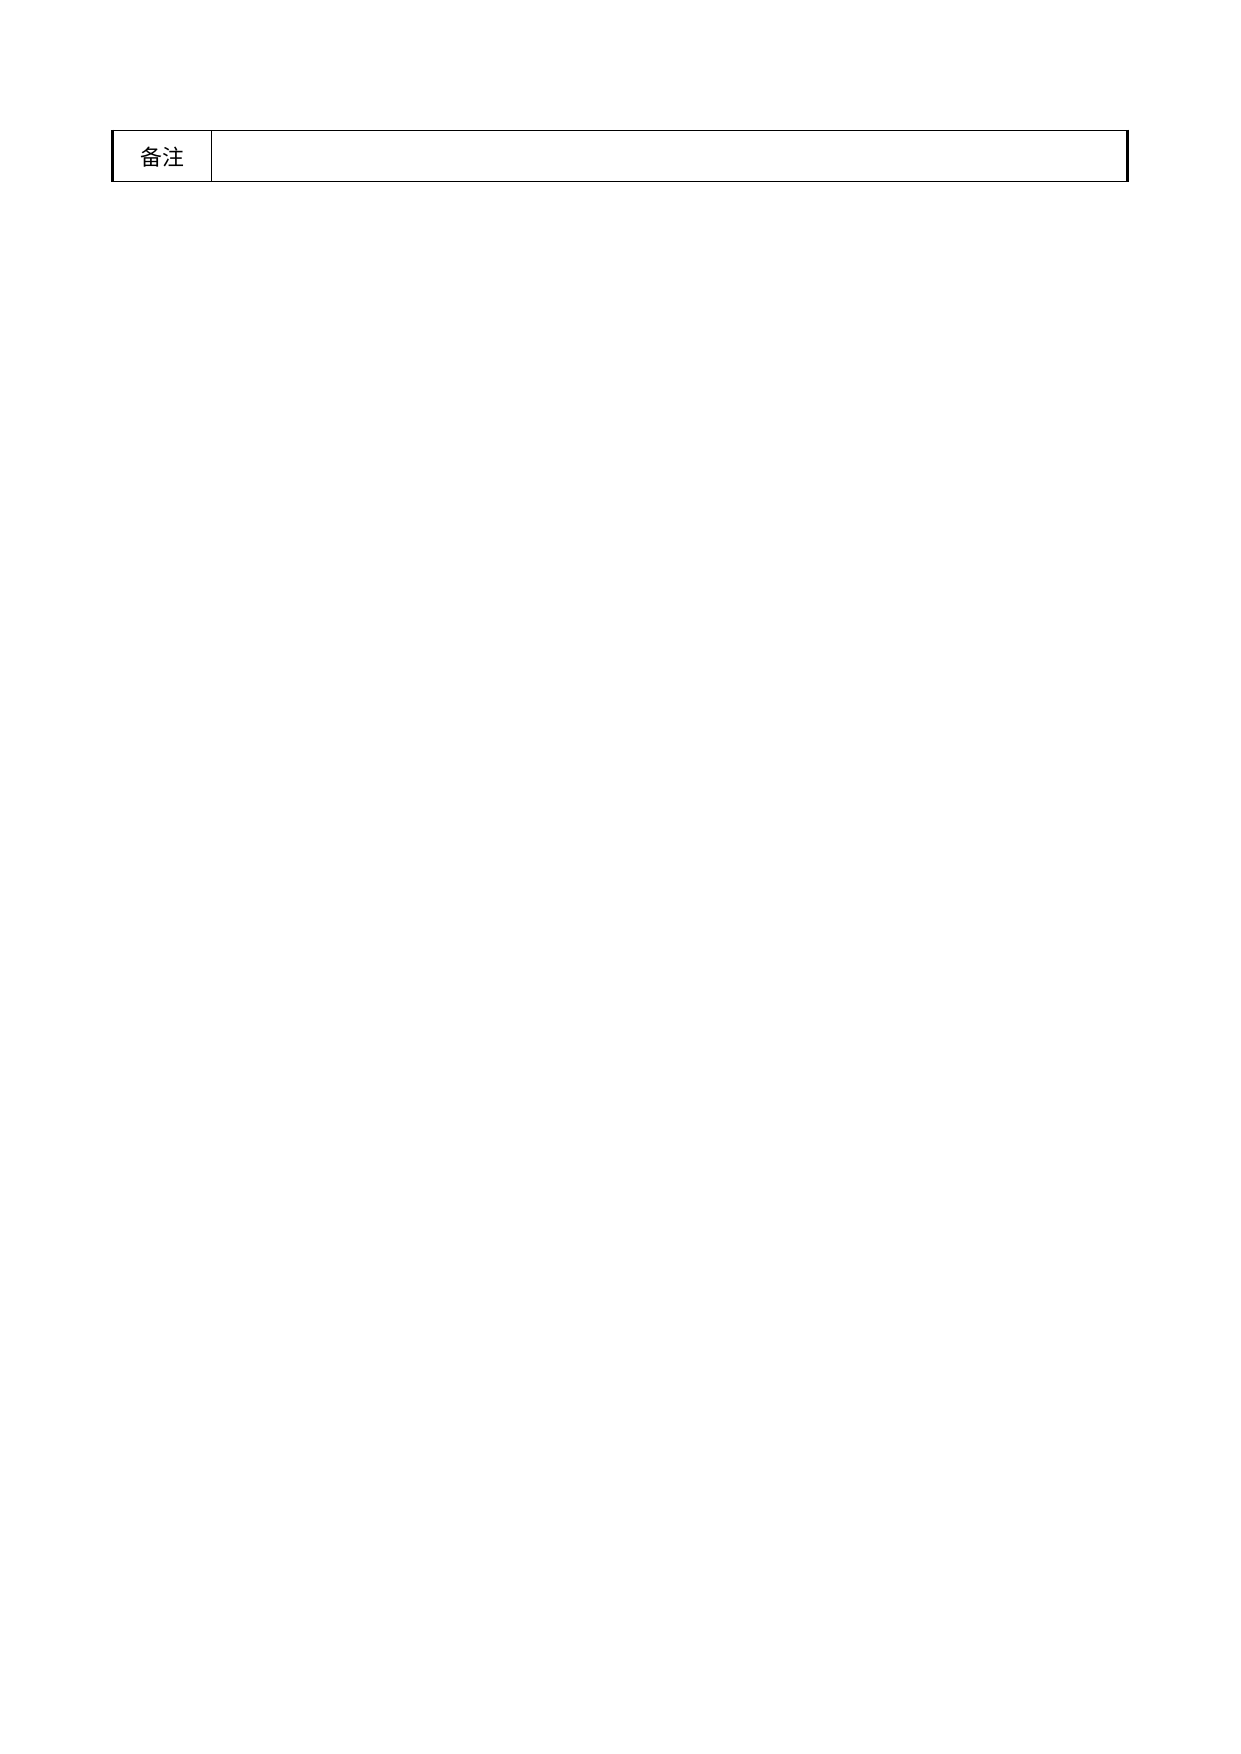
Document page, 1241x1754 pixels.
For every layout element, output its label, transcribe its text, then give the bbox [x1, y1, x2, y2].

table_cell 备注 [114, 131, 211, 181]
table_cell [212, 131, 1126, 181]
